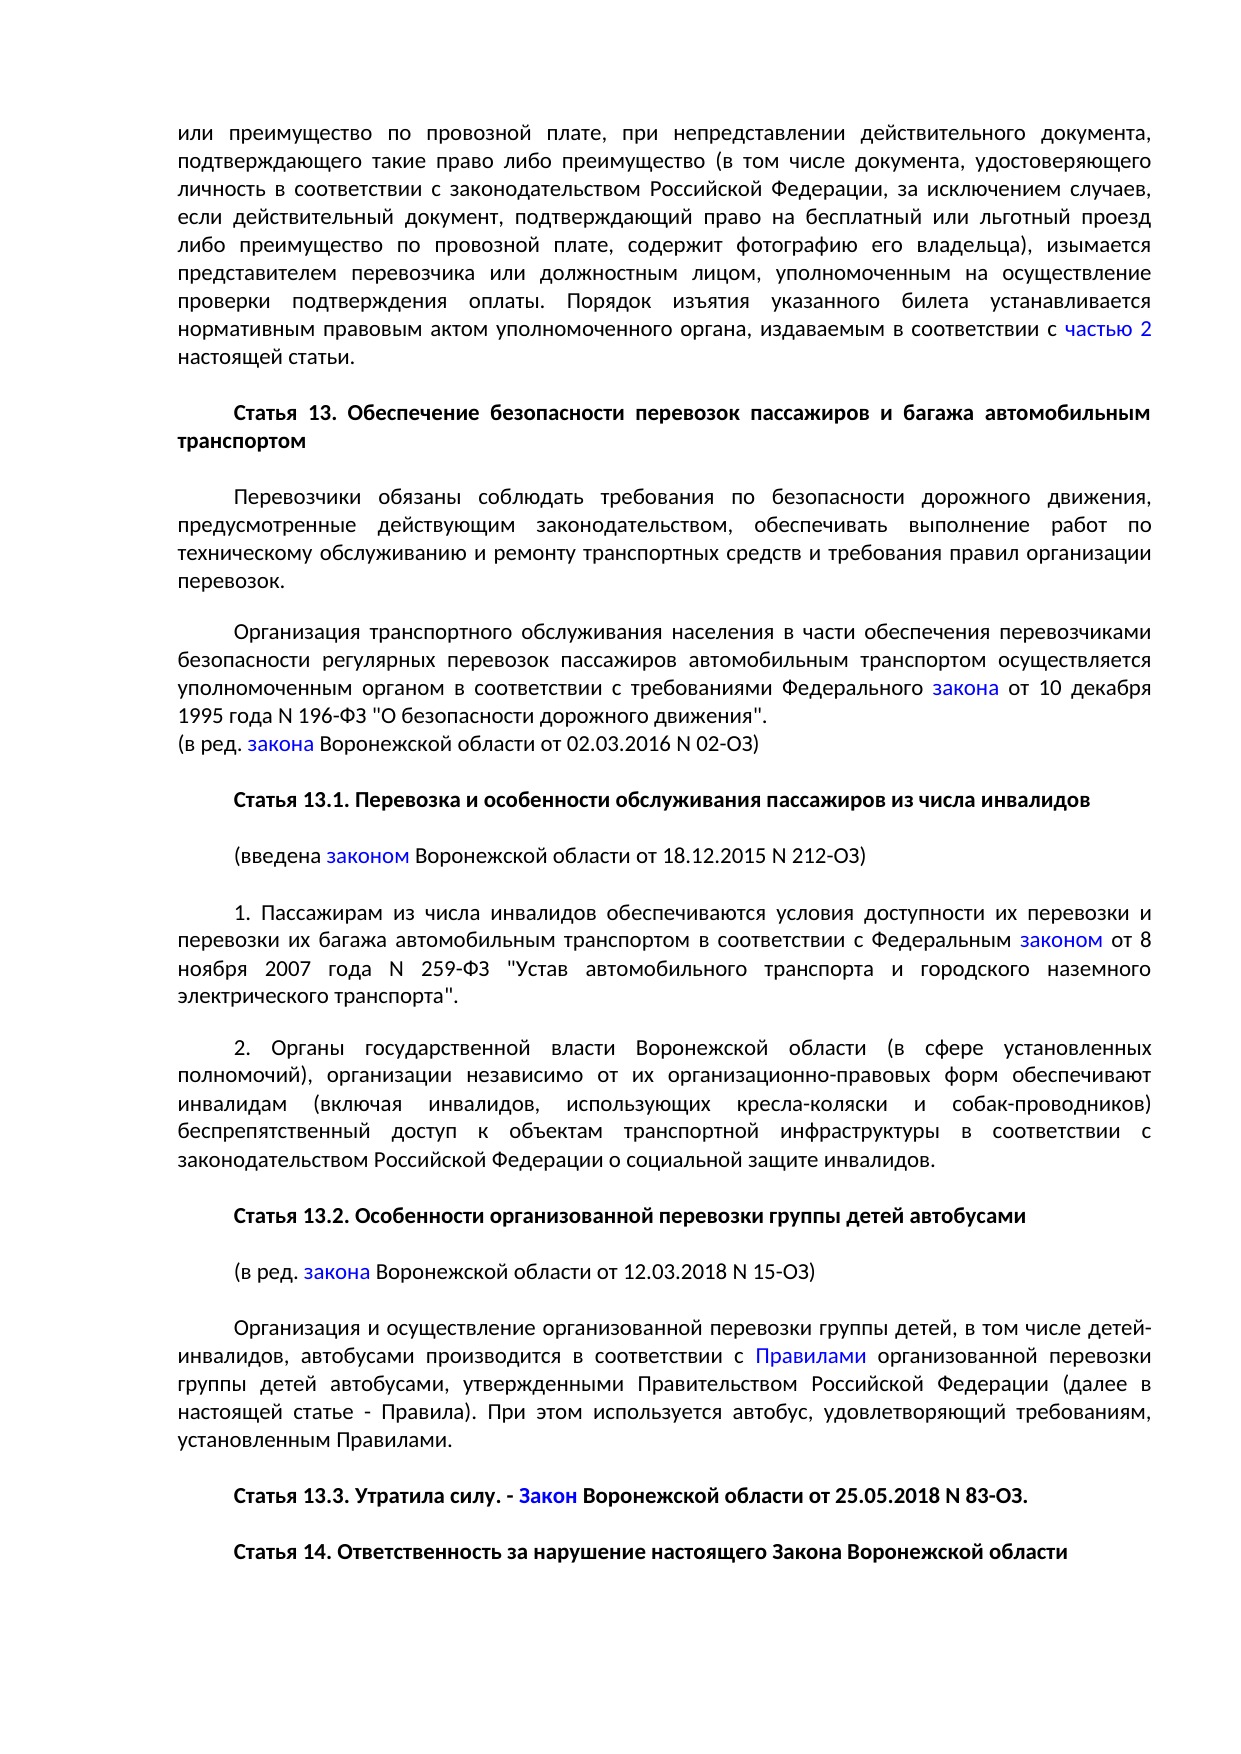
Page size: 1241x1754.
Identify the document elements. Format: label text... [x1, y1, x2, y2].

text Организация транспортного обслуживания населения в части обеспечения перевозчиками безопасности регулярных перевозок пассажиров автомобильным транспортом осуществляется уполномоченным органом в соответствии с требованиями Федерального закона от 10 декабря 1995 года N 196-ФЗ "О безопасности дорожного движения". [177, 617, 1152, 729]
text (в ред. закона Воронежской области от 12.03.2018 N 15-ОЗ) [177, 1257, 1152, 1285]
title Статья 14. Ответственность за нарушение настоящего Закона Воронежской области [177, 1537, 1152, 1565]
title Статья 13.3. Утратила силу. - Закон Воронежской области от 25.05.2018 N 83-ОЗ. [177, 1481, 1152, 1509]
text (введена законом Воронежской области от 18.12.2015 N 212-ОЗ) [177, 842, 1152, 869]
text Перевозчики обязаны соблюдать требования по безопасности дорожного движения, предусмотренные действующим законодательством, обеспечивать выполнение работ по техническому обслуживанию и ремонту транспортных средств и требования правил организации перевозок. [177, 482, 1152, 594]
text (в ред. закона Воронежской области от 02.03.2016 N 02-ОЗ) [177, 729, 1152, 757]
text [177, 118, 1152, 370]
title Статья 13.2. Особенности организованной перевозки группы детей автобусами [177, 1201, 1152, 1229]
text 2. Органы государственной власти Воронежской области (в сфере установленных полномочий), организации независимо от их организационно-правовых форм обеспечивают инвалидам (включая инвалидов, использующих кресла-коляски и собак-проводников) беспрепятственный доступ к объектам транспортной инфраструктуры в соответствии с законодательством Российской Федерации о социальной защите инвалидов. [177, 1033, 1152, 1173]
title Статья 13. Обеспечение безопасности перевозок пассажиров и багажа автомобильным транспортом [177, 398, 1152, 454]
title Статья 13.1. Перевозка и особенности обслуживания пассажиров из числа инвалидов [177, 786, 1152, 813]
text Организация и осуществление организованной перевозки группы детей, в том числе детей-инвалидов, автобусами производится в соответствии с Правилами организованной перевозки группы детей автобусами, утвержденными Правительством Российской Федерации (далее в настоящей статье - Правила). При этом используется автобус, удовлетворяющий требованиям, установленным Правилами. [177, 1313, 1152, 1453]
text 1. Пассажирам из числа инвалидов обеспечиваются условия доступности их перевозки и перевозки их багажа автомобильным транспортом в соответствии с Федеральным законом от 8 ноября 2007 года N 259-ФЗ "Устав автомобильного транспорта и городского наземного электрического транспорта". [177, 898, 1152, 1010]
